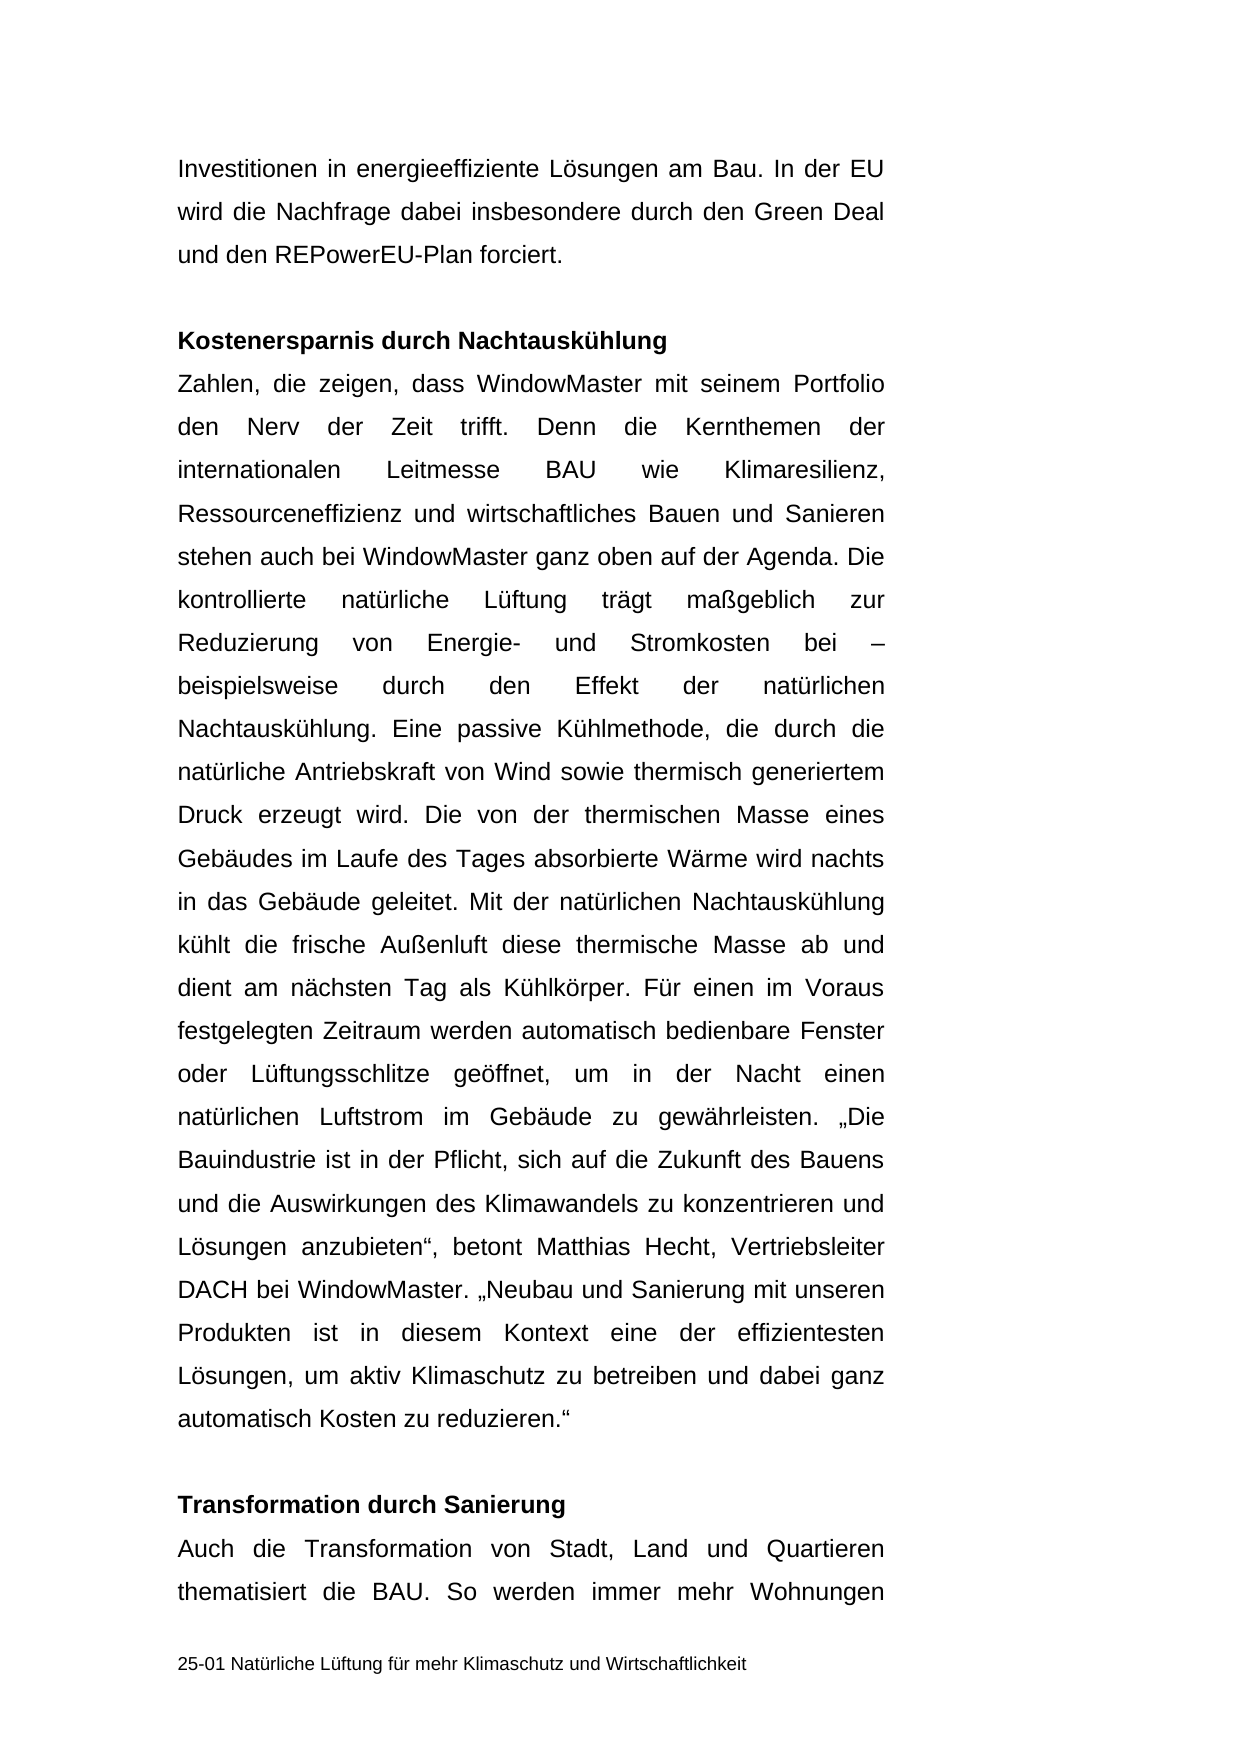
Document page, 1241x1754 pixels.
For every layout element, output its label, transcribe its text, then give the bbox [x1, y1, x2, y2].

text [177, 153, 886, 268]
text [177, 1533, 886, 1605]
text Transformation durch Sanierung [177, 1490, 886, 1519]
text Zahlen, die zeigen, dass WindowMaster mit seinem Portfolio den Nerv der Zeit trifft. Denn die Kernthemen der internationalen Leitmesse BAU wie Klimaresilienz, Ressourceneffizienz und wirtschaftliches Bauen und Sanieren stehen auch bei WindowMaster ganz oben auf der Agenda. Die kontrollierte natürliche Lüftung trägt maßgeblich zur Reduzierung von Energie- und Stromkosten bei – beispielsweise durch den Effekt der natürlichen Nachtauskühlung. Eine passive Kühlmethode, die durch die natürliche Antriebskraft von Wind sowie thermisch generiertem Druck erzeugt wird. Die von der thermischen Masse eines Gebäudes im Laufe des Tages absorbierte Wärme wird nachts in das Gebäude geleitet. Mit der natürlichen Nachtauskühlung kühlt die frische Außenluft diese thermische Masse ab und dient am nächsten Tag als Kühlkörper. Für einen im Voraus festgelegten Zeitraum werden automatisch bedienbare Fenster oder Lüftungsschlitze geöffnet, um in der Nacht einen natürlichen Luftstrom im Gebäude zu gewährleisten. „Die Bauindustrie ist in der Pflicht, sich auf die Zukunft des Bauens und die Auswirkungen des Klimawandels zu konzentrieren und Lösungen anzubieten“, betont Matthias Hecht, Vertriebsleiter DACH bei WindowMaster. „Neubau und Sanierung mit unseren Produkten ist in diesem Kontext eine der effizientesten Lösungen, um aktiv Klimaschutz zu betreiben und dabei ganz automatisch Kosten zu reduzieren.“ [177, 369, 886, 1433]
text Kostenersparnis durch Nachtauskühlung [177, 326, 886, 355]
